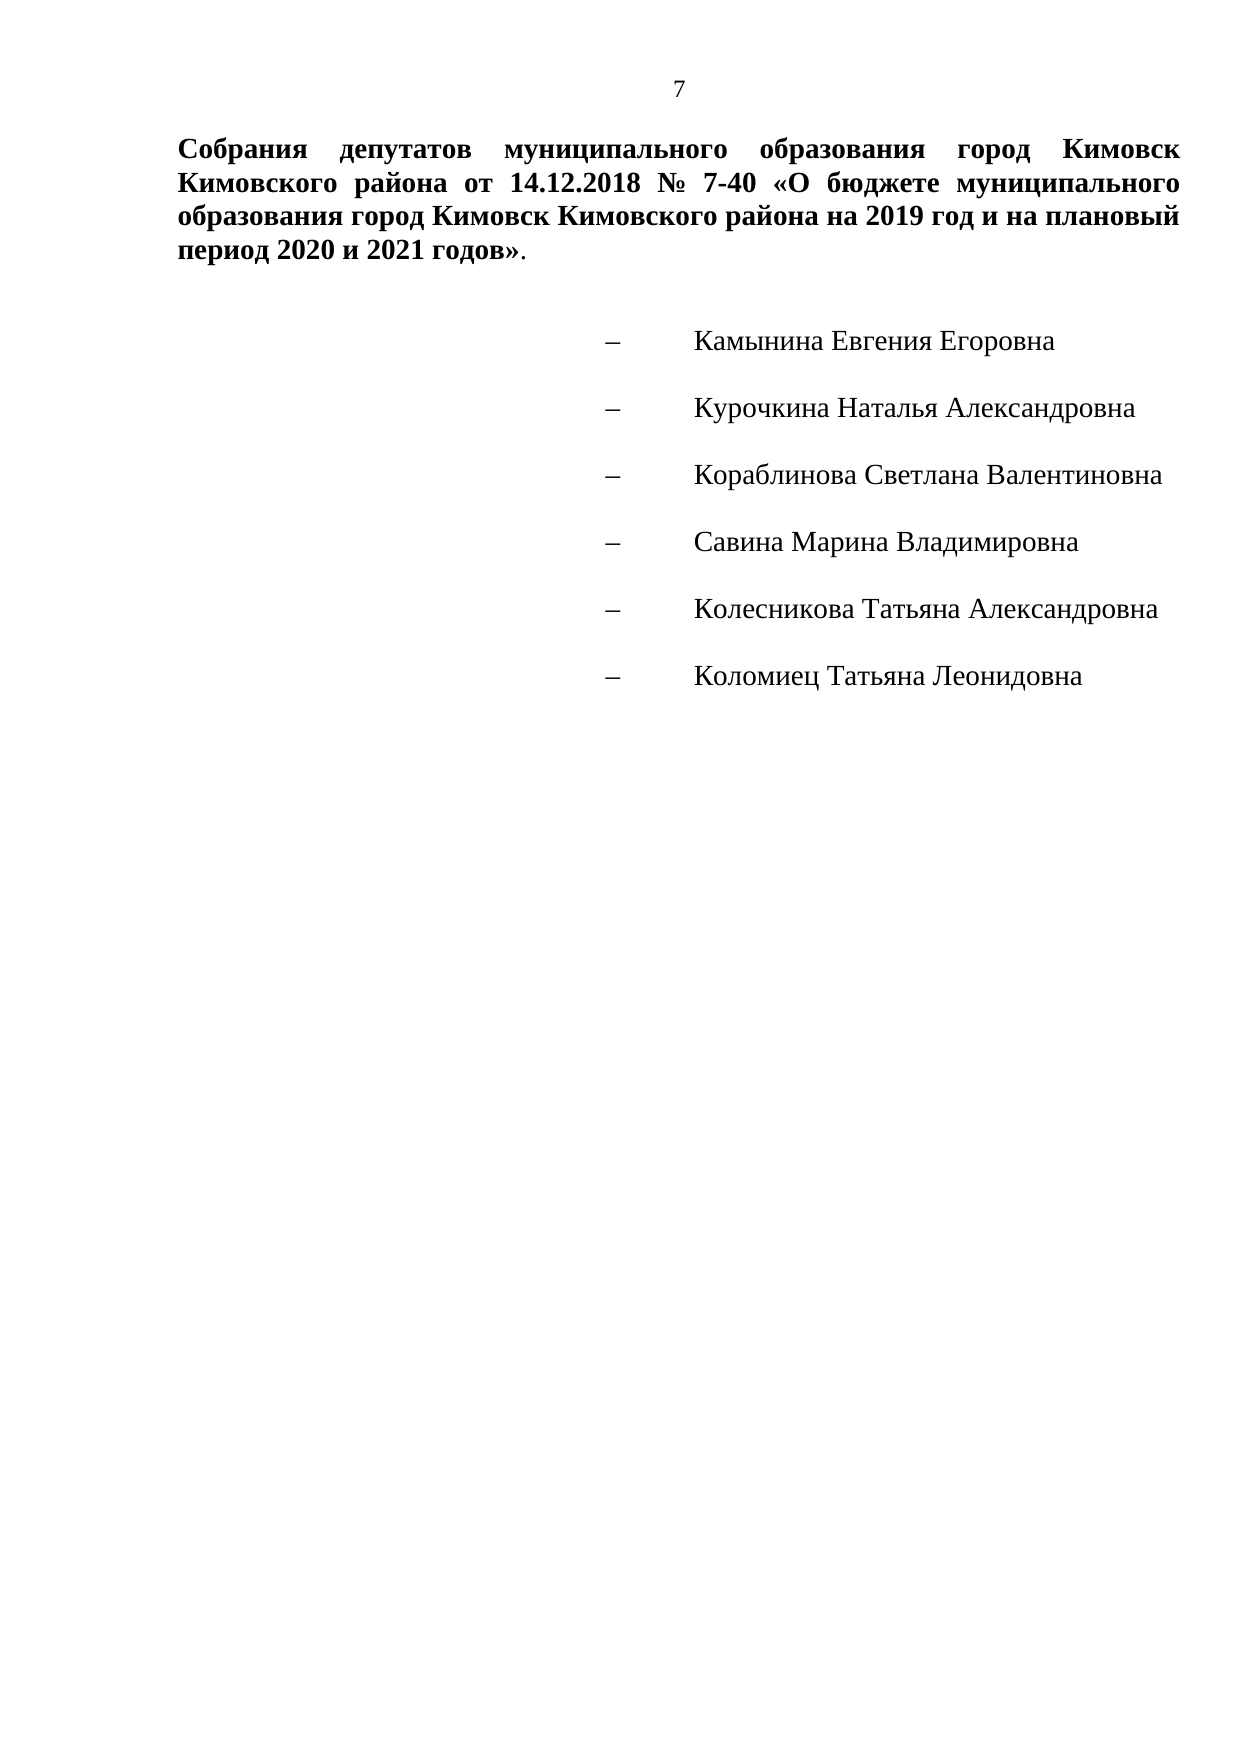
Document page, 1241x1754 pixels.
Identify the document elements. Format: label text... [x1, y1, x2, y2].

list Коломиец Татьяна Леонидовна [177, 658, 1181, 692]
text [177, 131, 1181, 266]
list Савина Марина Владимировна [177, 524, 1181, 558]
list Кораблинова Светлана Валентиновна [177, 457, 1181, 491]
list Курочкина Наталья Александровна [177, 390, 1181, 424]
list Камынина Евгения Егоровна [177, 323, 1181, 357]
list Колесникова Татьяна Александровна [177, 591, 1181, 625]
